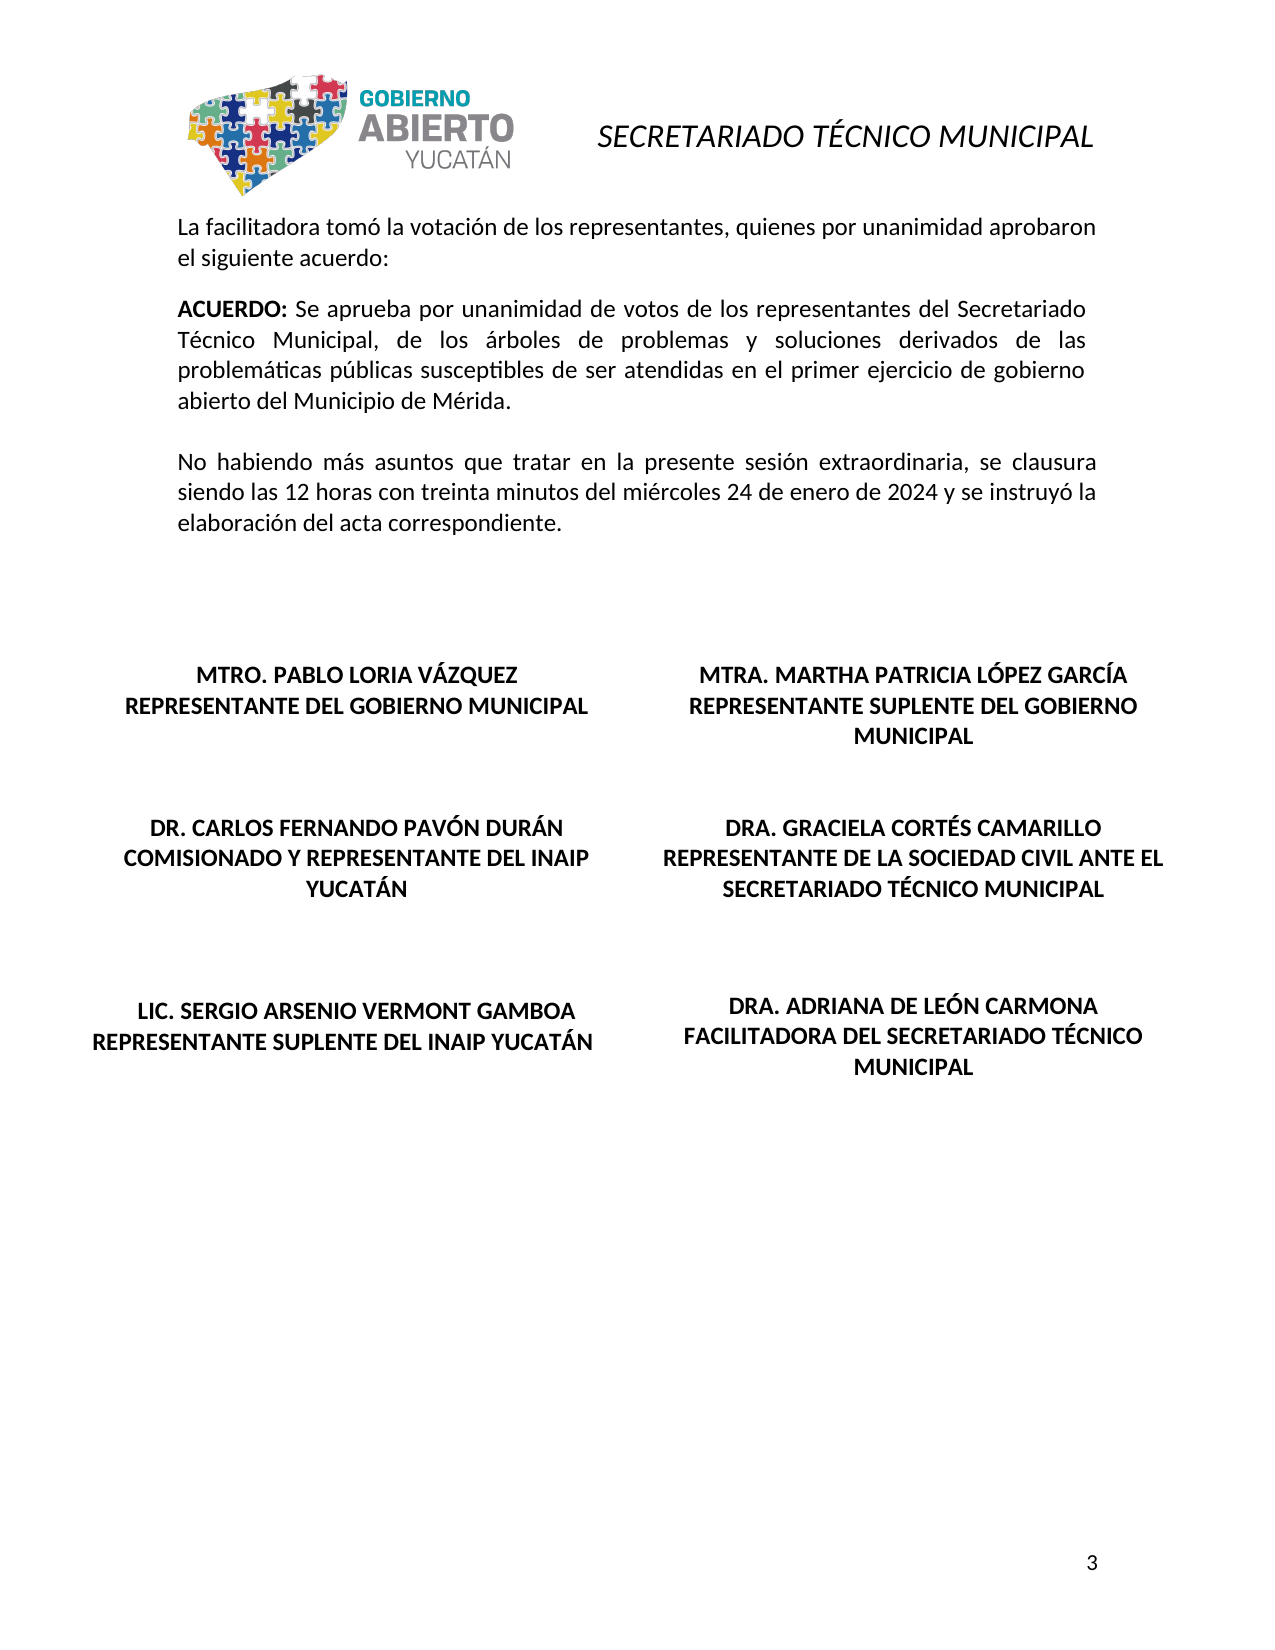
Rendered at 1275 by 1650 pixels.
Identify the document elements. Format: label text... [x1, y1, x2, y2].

table_cell DR. CARLOS FERNANDO PAVÓN DURÁN COMISIONADO Y REPRESENTANTE DEL INAIP YUCATÁN LIC. SERGIO ARSENIO VERMONT GAMBOA REPRESENTANTE SUPLENTE DEL INAIP YUCATÁN [81, 782, 637, 1137]
text La facilitadora tomó la votación de los representantes, quienes por unanimidad aprobaron el siguiente acuerdo: [177, 211, 1098, 272]
table_header MTRO. PABLO LORIA VÁZQUEZ REPRESENTANTE DEL GOBIERNO MUNICIPAL [81, 538, 637, 782]
table_header MTRA. MARTHA PATRICIA LÓPEZ GARCÍA REPRESENTANTE SUPLENTE DEL GOBIERNO MUNICIPAL [638, 538, 1194, 782]
picture [176, 40, 528, 241]
table_cell DRA. GRACIELA CORTÉS CAMARILLO REPRESENTANTE DE LA SOCIEDAD CIVIL ANTE EL SECRETARIADO TÉCNICO MUNICIPAL DRA. ADRIANA DE LEÓN CARMONA FACILITADORA DEL SECRETARIADO TÉCNICO MUNICIPAL [638, 782, 1194, 1137]
text ACUERDO: Se aprueba por unanimidad de votos de los representantes del Secretariado Técnico Municipal, de los árboles de problemas y soluciones derivados de las problemáticas públicas susceptibles de ser atendidas en el primer ejercicio de gobierno abierto del Municipio de Mérida. [177, 293, 1087, 415]
text No habiendo más asuntos que tratar en la presente sesión extraordinaria, se clausura siendo las 12 horas con treinta minutos del miércoles 24 de enero de 2024 y se instruyó la elaboración del acta correspondiente. [177, 446, 1098, 537]
